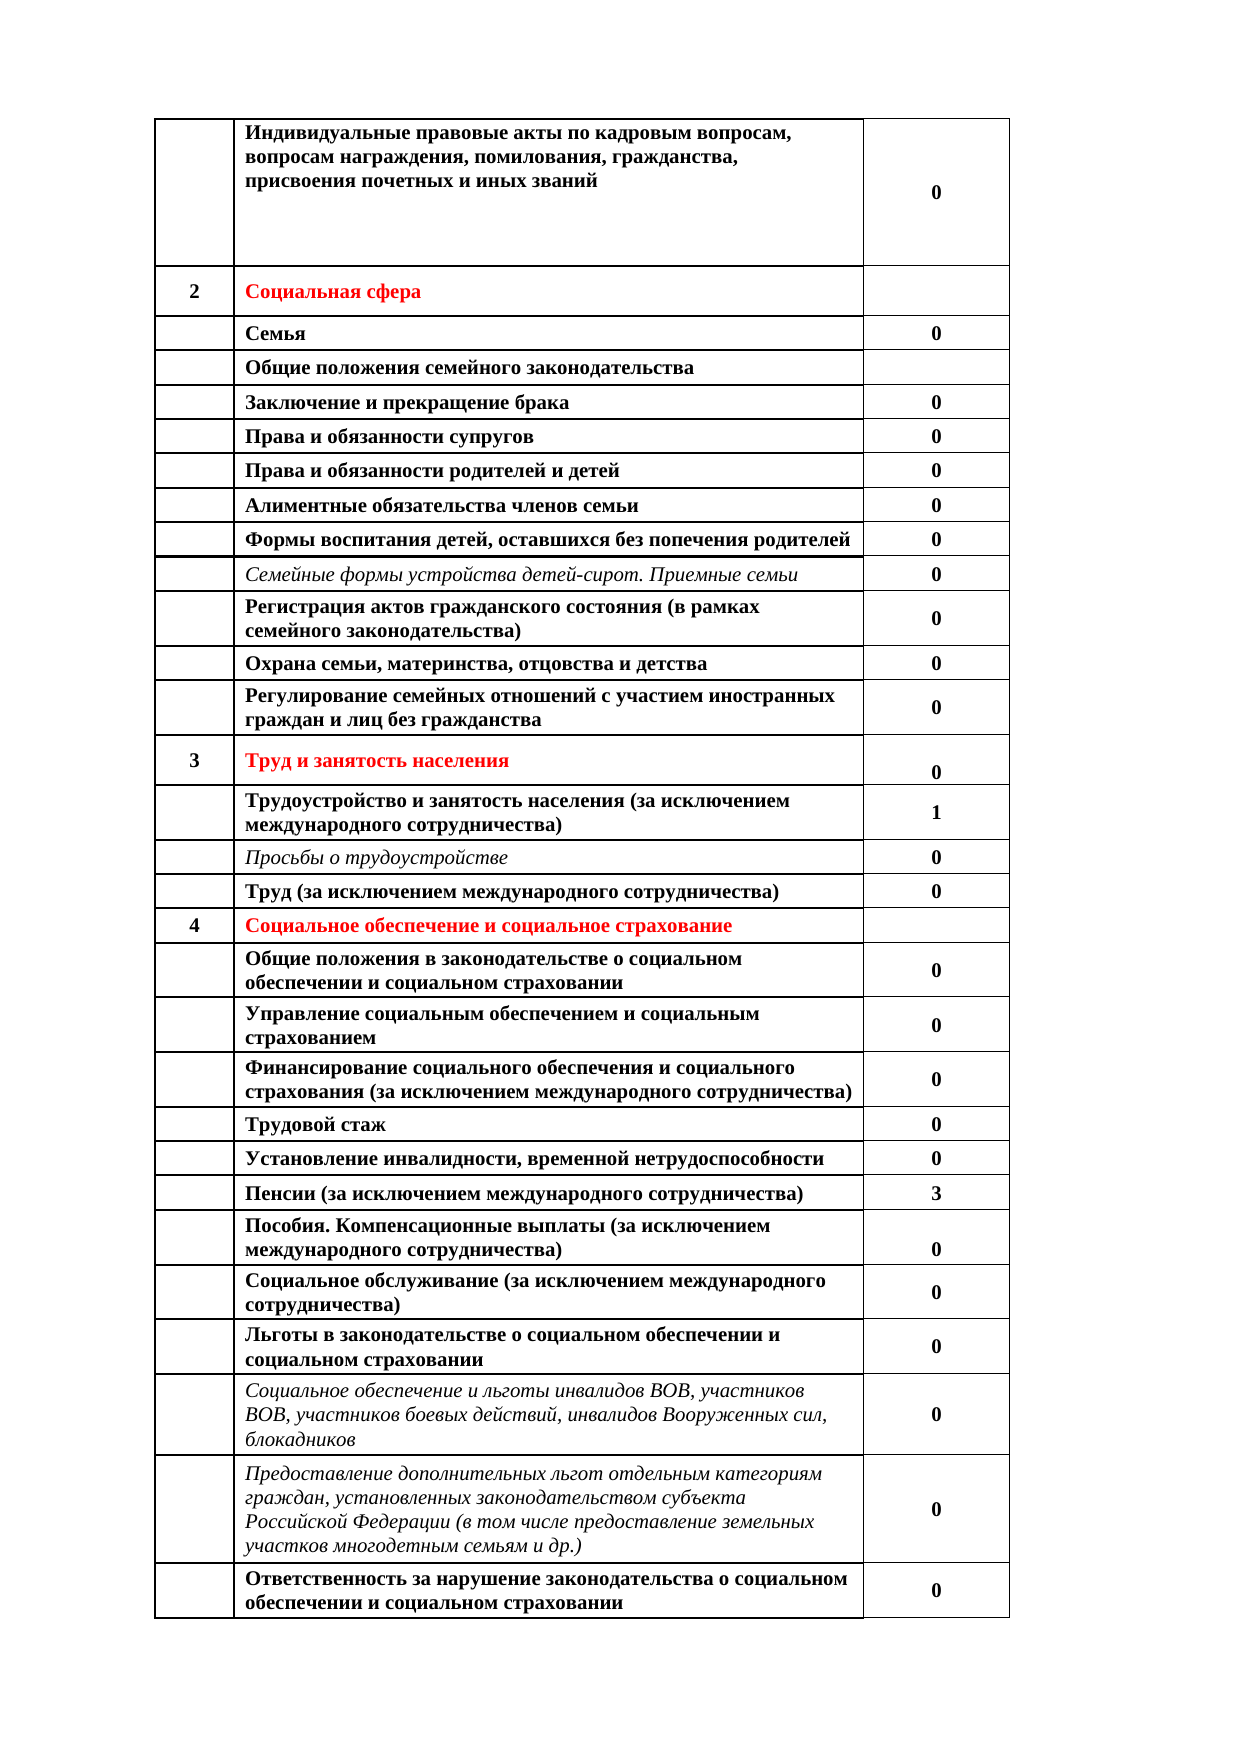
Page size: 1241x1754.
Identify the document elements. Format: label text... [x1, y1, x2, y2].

table_cell 0 [864, 1052, 1009, 1106]
table_cell [156, 786, 233, 838]
table_cell [864, 266, 1009, 315]
table_cell [156, 317, 233, 349]
table_cell Социальная сфера [235, 267, 863, 315]
table_cell [156, 454, 233, 487]
table_cell [156, 351, 233, 383]
table_cell [156, 1456, 233, 1562]
table_cell 0 [864, 419, 1009, 452]
table_cell 2 [156, 267, 233, 315]
table_cell Права и обязанности родителей и детей [235, 454, 863, 487]
table_cell [156, 875, 233, 907]
table_cell Управление социальным обеспечением и социальным страхованием [235, 998, 863, 1051]
table_cell [156, 489, 233, 521]
table_cell [864, 350, 1009, 383]
table_cell 0 [864, 119, 1009, 264]
table_cell [156, 998, 233, 1051]
table_cell Индивидуальные правовые акты по кадровым вопросам, вопросам награждения, помилования, гражданства, присвоения почетных и иных званий [235, 120, 863, 264]
table_cell 0 [864, 1265, 1009, 1318]
table_cell Пособия. Компенсационные выплаты (за исключением международного сотрудничества) [235, 1211, 863, 1263]
table_cell [156, 944, 233, 996]
table_cell 3 [864, 1175, 1009, 1209]
table_cell [156, 1564, 233, 1617]
table_cell 0 [864, 1319, 1009, 1373]
table_cell 0 [864, 556, 1009, 590]
table_cell Социальное обеспечение и льготы инвалидов ВОВ, участников ВОВ, участников боевых действий, инвалидов Вооруженных сил, блокадников [235, 1375, 863, 1454]
table_cell Установление инвалидности, временной нетрудоспособности [235, 1142, 863, 1174]
table_cell Труд и занятость населения [235, 736, 863, 784]
table_cell [156, 523, 233, 555]
table_cell [156, 681, 233, 733]
table_cell Предоставление дополнительных льгот отдельным категориям граждан, установленных законодательством субъекта Российской Федерации (в том числе предоставление земельных участков многодетным семьям и др.) [235, 1456, 863, 1562]
table_cell 0 [864, 997, 1009, 1051]
table_cell [156, 1320, 233, 1373]
table_cell Заключение и прекращение брака [235, 386, 863, 418]
table_cell 0 [864, 680, 1009, 733]
table_cell 0 [864, 591, 1009, 644]
table_cell Семья [235, 317, 863, 349]
table_cell [156, 1266, 233, 1318]
table_cell [156, 1211, 233, 1263]
table_cell 0 [864, 1141, 1009, 1174]
table_cell Алиментные обязательства членов семьи [235, 489, 863, 521]
table_cell 0 [864, 943, 1009, 996]
table_cell [156, 420, 233, 452]
table_cell 0 [864, 522, 1009, 555]
table_cell [156, 841, 233, 873]
table_cell Льготы в законодательстве о социальном обеспечении и социальном страховании [235, 1320, 863, 1373]
table_cell Семейные формы устройства детей-сирот. Приемные семьи [235, 558, 863, 590]
table_cell 0 [864, 840, 1009, 873]
table_cell [156, 1176, 233, 1209]
table_cell Просьбы о трудоустройстве [235, 841, 863, 873]
table_cell 0 [864, 1107, 1009, 1140]
table_cell Социальное обеспечение и социальное страхование [235, 909, 863, 942]
table_cell Трудоустройство и занятость населения (за исключением международного сотрудничества) [235, 786, 863, 838]
table_cell 0 [864, 385, 1009, 418]
table_cell [156, 592, 233, 644]
table_cell 0 [864, 316, 1009, 349]
table_cell 0 [864, 1563, 1009, 1617]
table_cell [156, 647, 233, 679]
table_cell Регистрация актов гражданского состояния (в рамках семейного законодательства) [235, 592, 863, 644]
table_cell [156, 558, 233, 590]
table_cell Регулирование семейных отношений с участием иностранных граждан и лиц без гражданства [235, 681, 863, 733]
table_cell [156, 1108, 233, 1140]
table_cell 0 [864, 1455, 1009, 1562]
table_cell Общие положения семейного законодательства [235, 351, 863, 383]
table_cell Ответственность за нарушение законодательства о социальном обеспечении и социальном страховании [235, 1564, 863, 1617]
table_cell 0 [864, 646, 1009, 679]
table_cell 0 [864, 1210, 1009, 1263]
table_cell [864, 908, 1009, 942]
table_cell Труд (за исключением международного сотрудничества) [235, 875, 863, 907]
table_cell 0 [864, 1374, 1009, 1454]
table_cell 4 [156, 909, 233, 942]
table_cell [156, 1142, 233, 1174]
table_cell 0 [864, 488, 1009, 521]
table_cell Права и обязанности супругов [235, 420, 863, 452]
table_cell Трудовой стаж [235, 1108, 863, 1140]
table_cell Общие положения в законодательстве о социальном обеспечении и социальном страховании [235, 944, 863, 996]
table_cell Финансирование социального обеспечения и социального страхования (за исключением международного сотрудничества) [235, 1053, 863, 1106]
table_cell Охрана семьи, материнства, отцовства и детства [235, 647, 863, 679]
table_cell 0 [864, 453, 1009, 487]
table_cell [156, 1375, 233, 1454]
table_cell [156, 386, 233, 418]
table_cell [156, 1053, 233, 1106]
table_cell Социальное обслуживание (за исключением международного сотрудничества) [235, 1266, 863, 1318]
table_cell Пенсии (за исключением международного сотрудничества) [235, 1176, 863, 1209]
table_cell 0 [864, 874, 1009, 907]
table_cell 0 [864, 735, 1009, 784]
table_cell 3 [156, 736, 233, 784]
table_cell [156, 120, 233, 264]
table_cell Формы воспитания детей, оставшихся без попечения родителей [235, 523, 863, 555]
table_cell 1 [864, 785, 1009, 838]
